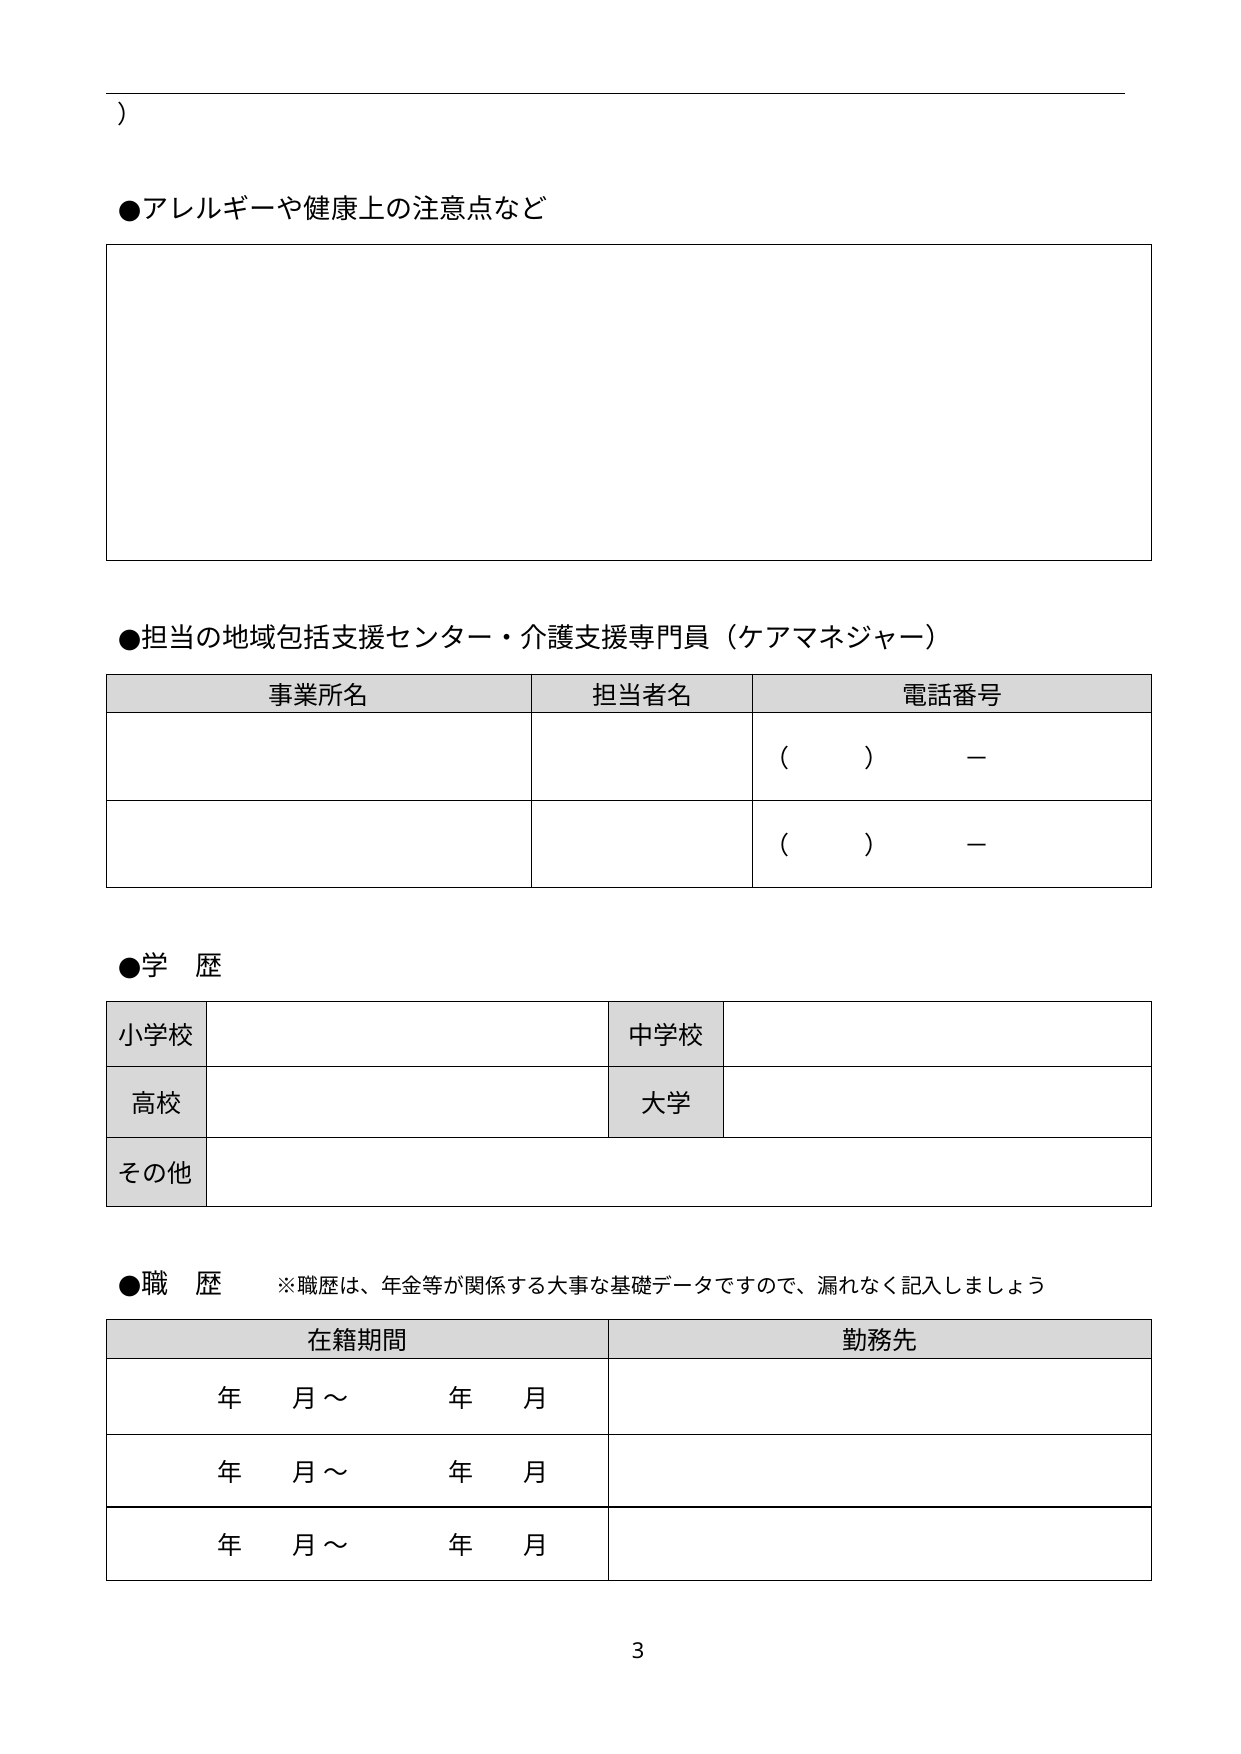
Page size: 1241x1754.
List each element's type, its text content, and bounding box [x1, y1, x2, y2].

table_cell [207, 1138, 1151, 1206]
table_cell ●職 歴 ※職歴は、年金等が関係する大事な基礎データですので、漏れなく記入しましょう [106, 1207, 1151, 1319]
table_cell [107, 245, 1151, 560]
table_cell その他 [107, 1138, 206, 1206]
table_cell [107, 713, 531, 800]
table_cell ●担当の地域包括支援センター・介護支援専門員（ケアマネジャー） [106, 561, 1151, 673]
table_cell 年 月 ～ 年 月 [107, 1435, 608, 1506]
table_cell [107, 801, 531, 887]
table_cell [532, 801, 752, 887]
table_cell （ ） － [753, 801, 1151, 887]
table_cell ●学 歴 [106, 888, 1151, 1001]
table_cell [609, 1359, 1151, 1434]
table_cell 年 月 ～ 年 月 [107, 1508, 608, 1580]
table_header ●アレルギーや健康上の注意点など [106, 169, 1151, 244]
table_cell 事業所名 [107, 675, 531, 712]
table_cell 年 月 ～ 年 月 [107, 1359, 608, 1434]
table_cell 大学 [609, 1067, 723, 1137]
table_cell （ ） － [753, 713, 1151, 800]
table_cell [609, 1435, 1151, 1506]
table_cell 在籍期間 [107, 1320, 608, 1358]
table_cell [532, 713, 752, 800]
table_cell 小学校 [107, 1002, 206, 1066]
table_cell 電話番号 [753, 675, 1151, 712]
table_cell 中学校 [609, 1002, 723, 1066]
table_cell [609, 1508, 1151, 1580]
table_cell 高校 [107, 1067, 206, 1137]
table_cell 担当者名 [532, 675, 752, 712]
table_cell ※お薬手帳の保管場所 （ ） [106, 94, 1125, 132]
table_cell [724, 1002, 1151, 1066]
table_cell [207, 1002, 608, 1066]
table_cell [724, 1067, 1151, 1137]
table_cell 勤務先 [609, 1320, 1151, 1358]
table_cell [207, 1067, 608, 1137]
